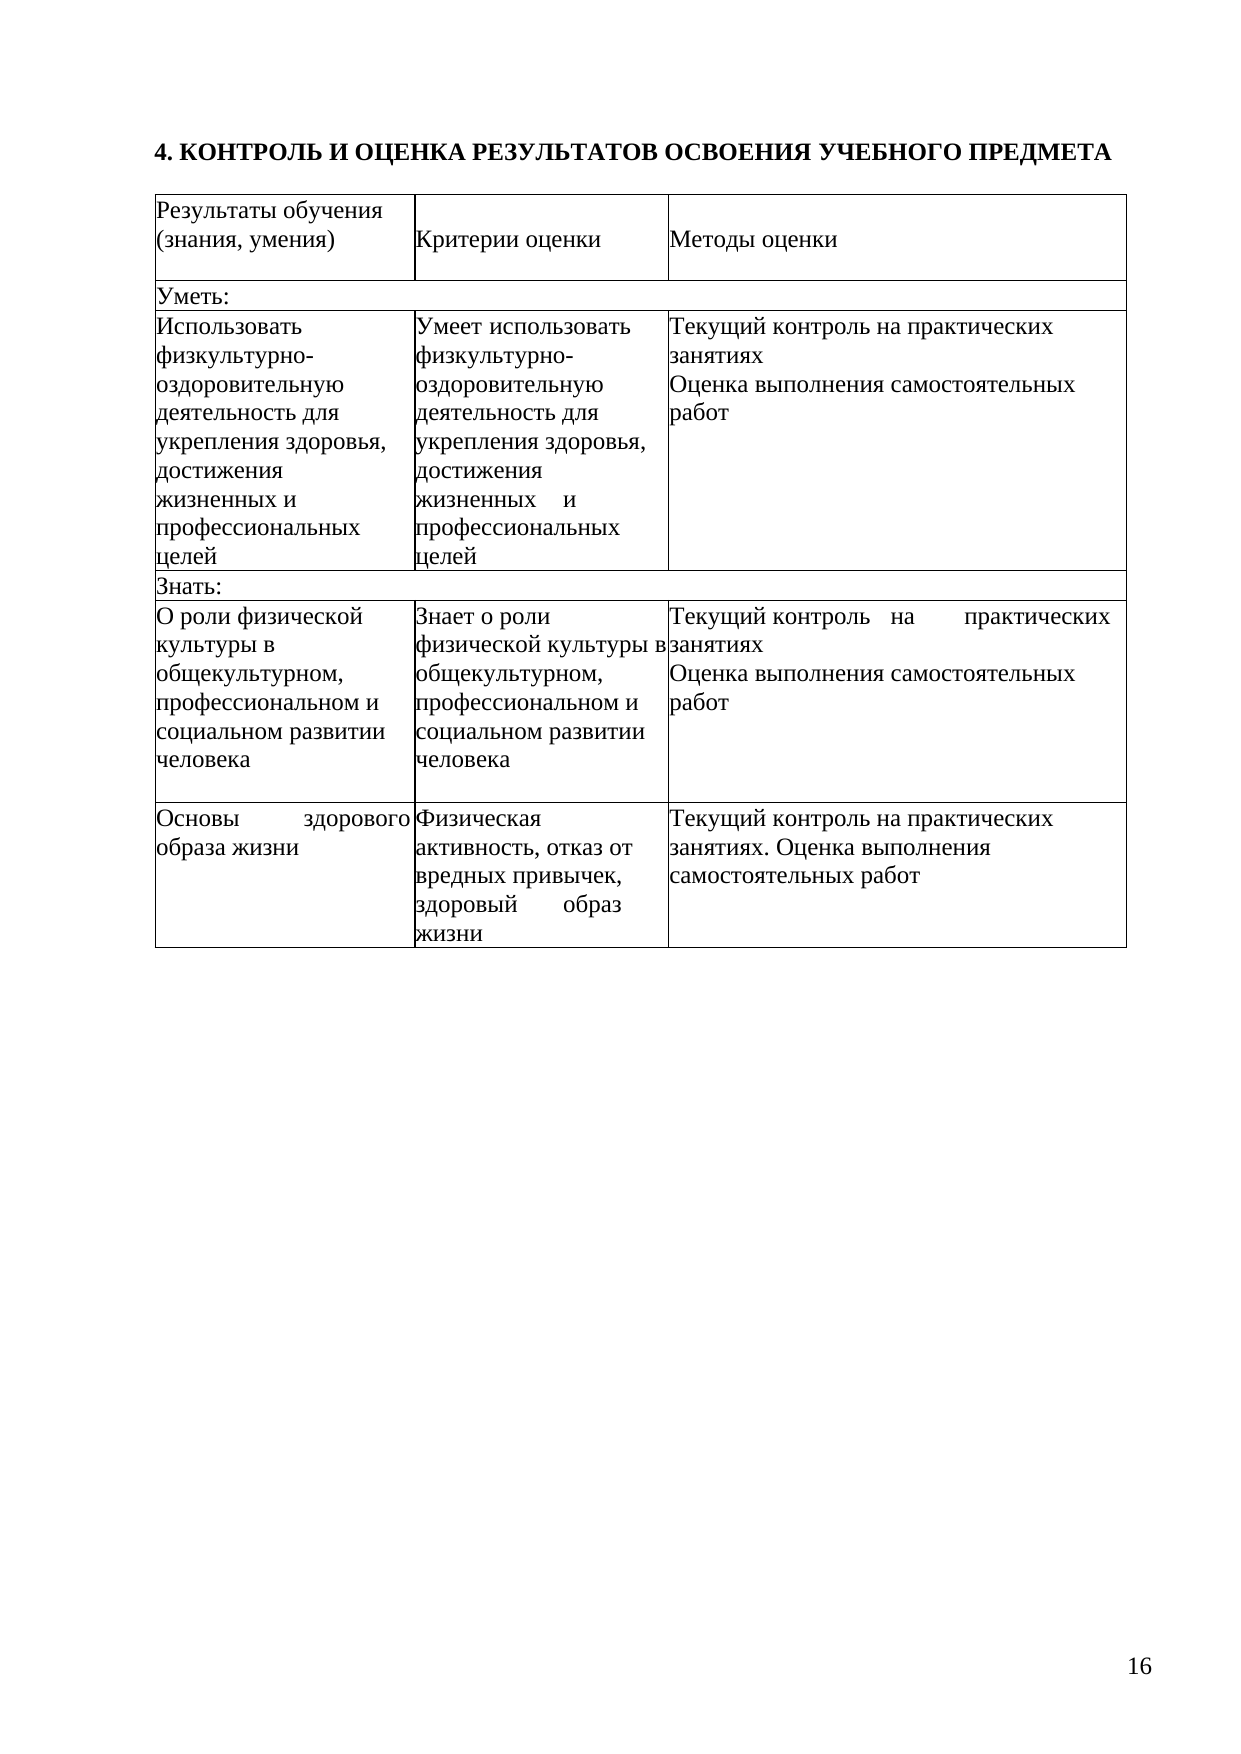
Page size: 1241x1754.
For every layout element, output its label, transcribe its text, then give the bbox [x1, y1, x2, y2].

text 4. КОНТРОЛЬ И ОЦЕНКА РЕЗУЛЬТАТОВ ОСВОЕНИЯ УЧЕБНОГО ПРЕДМЕТА [154, 137, 1163, 165]
table_cell Умеет использовать физкультурно- оздоровительную деятельность для укрепления здоровья, достижения жизненных и профессиональных целей [416, 311, 668, 570]
table_cell Знать: [156, 571, 1126, 600]
table_cell Использовать физкультурно- оздоровительную деятельность для укрепления здоровья, достижения жизненных и профессиональных целей [156, 311, 414, 570]
table_cell Знает о роли физической культуры в общекультурном, профессиональном и социальном развитии человека [416, 601, 668, 802]
table_cell Основы здорового образа жизни [156, 803, 414, 947]
table_cell О роли физической культуры в общекультурном, профессиональном и социальном развитии человека [156, 601, 414, 802]
table_cell Физическая активность, отказ от вредных привычек, здоровый образ жизни [416, 803, 668, 947]
table_cell Уметь: [156, 281, 1126, 310]
table_cell Текущий контроль на практических занятиях. Оценка выполнения самостоятельных работ [669, 803, 1126, 947]
table_header Результаты обучения (знания, умения) [156, 195, 414, 280]
table_cell Текущий контроль на практических занятиях Оценка выполнения самостоятельных работ [669, 601, 1126, 802]
table_header Методы оценки [669, 195, 1126, 280]
table_cell Текущий контроль на практических занятиях Оценка выполнения самостоятельных работ [669, 311, 1126, 570]
table_header Критерии оценки [416, 195, 668, 280]
